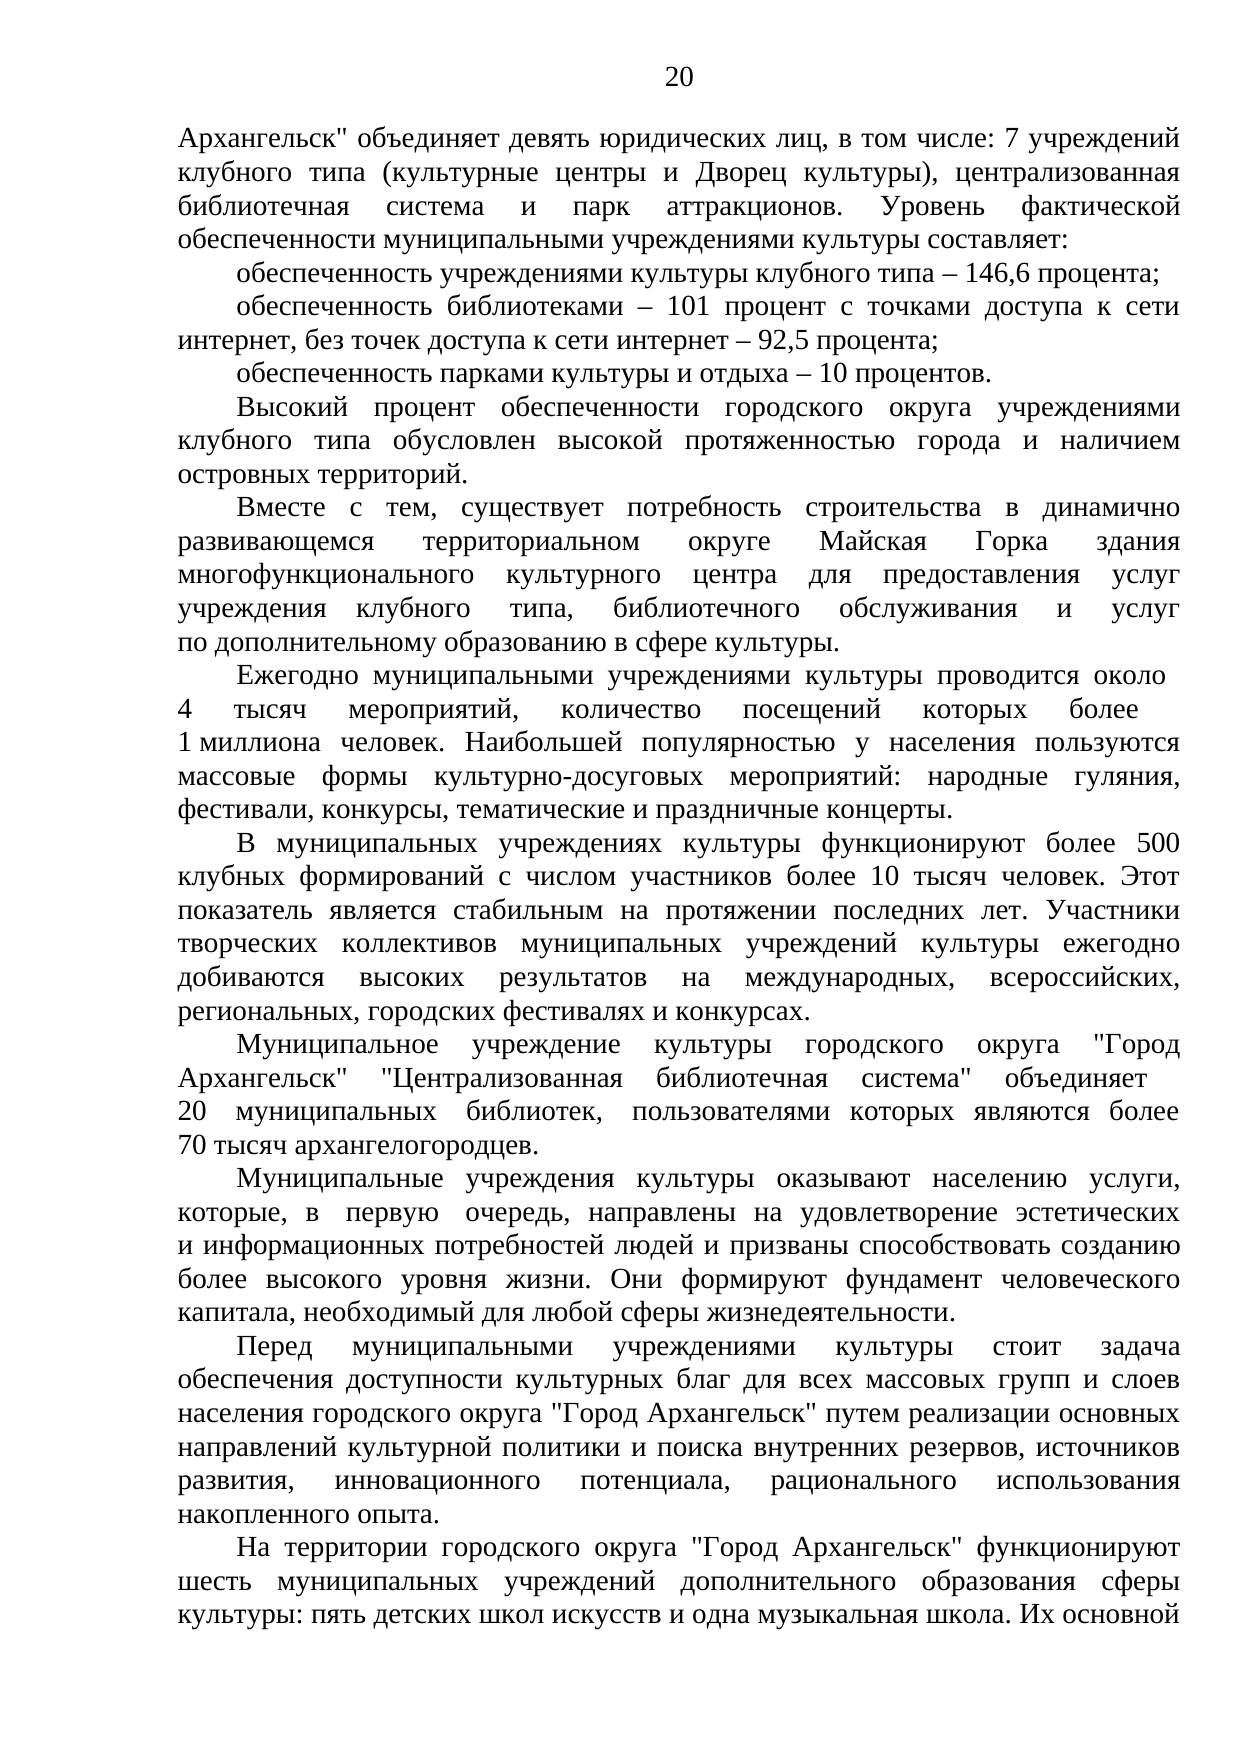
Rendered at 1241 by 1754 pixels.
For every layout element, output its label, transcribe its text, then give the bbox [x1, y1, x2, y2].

text обеспеченность библиотеками – 101 процент с точками доступа к сети интернет, без точек доступа к сети интернет – 92,5 процента; [177, 288, 1181, 355]
text Муниципальное учреждение культуры городского округа "Город Архангельск" "Централизованная библиотечная система" объединяет 20 муниципальных библиотек, пользователями которых являются более 70 тысяч архангелогородцев. [177, 1026, 1181, 1160]
text Ежегодно муниципальными учреждениями культуры проводится около 4 тысяч мероприятий, количество посещений которых более 1 миллиона человек. Наибольшей популярностью у населения пользуются массовые формы культурно-досуговых мероприятий: народные гуляния, фестивали, конкурсы, тематические и праздничные концерты. [177, 657, 1181, 825]
text Перед муниципальными учреждениями культуры стоит задача обеспечения доступности культурных благ для всех массовых групп и слоев населения городского округа "Город Архангельск" путем реализации основных направлений культурной политики и поиска внутренних резервов, источников развития, инновационного потенциала, рационального использования накопленного опыта. [177, 1328, 1181, 1529]
text Вместе с тем, существует потребность строительства в динамично развивающемся территориальном округе Майская Горка здания многофункционального культурного центра для предоставления услуг учреждения клубного типа, библиотечного обслуживания и услуг по дополнительному образованию в сфере культуры. [177, 489, 1181, 657]
text В муниципальных учреждениях культуры функционируют более 500 клубных формирований с числом участников более 10 тысяч человек. Этот показатель является стабильным на протяжении последних лет. Участники творческих коллективов муниципальных учреждений культуры ежегодно добиваются высоких результатов на международных, всероссийских, региональных, городских фестивалях и конкурсах. [177, 825, 1181, 1026]
text Высокий процент обеспеченности городского округа учреждениями клубного типа обусловлен высокой протяженностью города и наличием островных территорий. [177, 389, 1181, 489]
text обеспеченность парками культуры и отдыха – 10 процентов. [177, 355, 1181, 389]
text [177, 121, 1181, 255]
text Муниципальные учреждения культуры оказывают населению услуги, которые, в первую очередь, направлены на удовлетворение эстетических и информационных потребностей людей и призваны способствовать созданию более высокого уровня жизни. Они формируют фундамент человеческого капитала, необходимый для любой сферы жизнедеятельности. [177, 1160, 1181, 1328]
text обеспеченность учреждениями культуры клубного типа – 146,6 процента; [177, 255, 1181, 288]
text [177, 1529, 1181, 1630]
